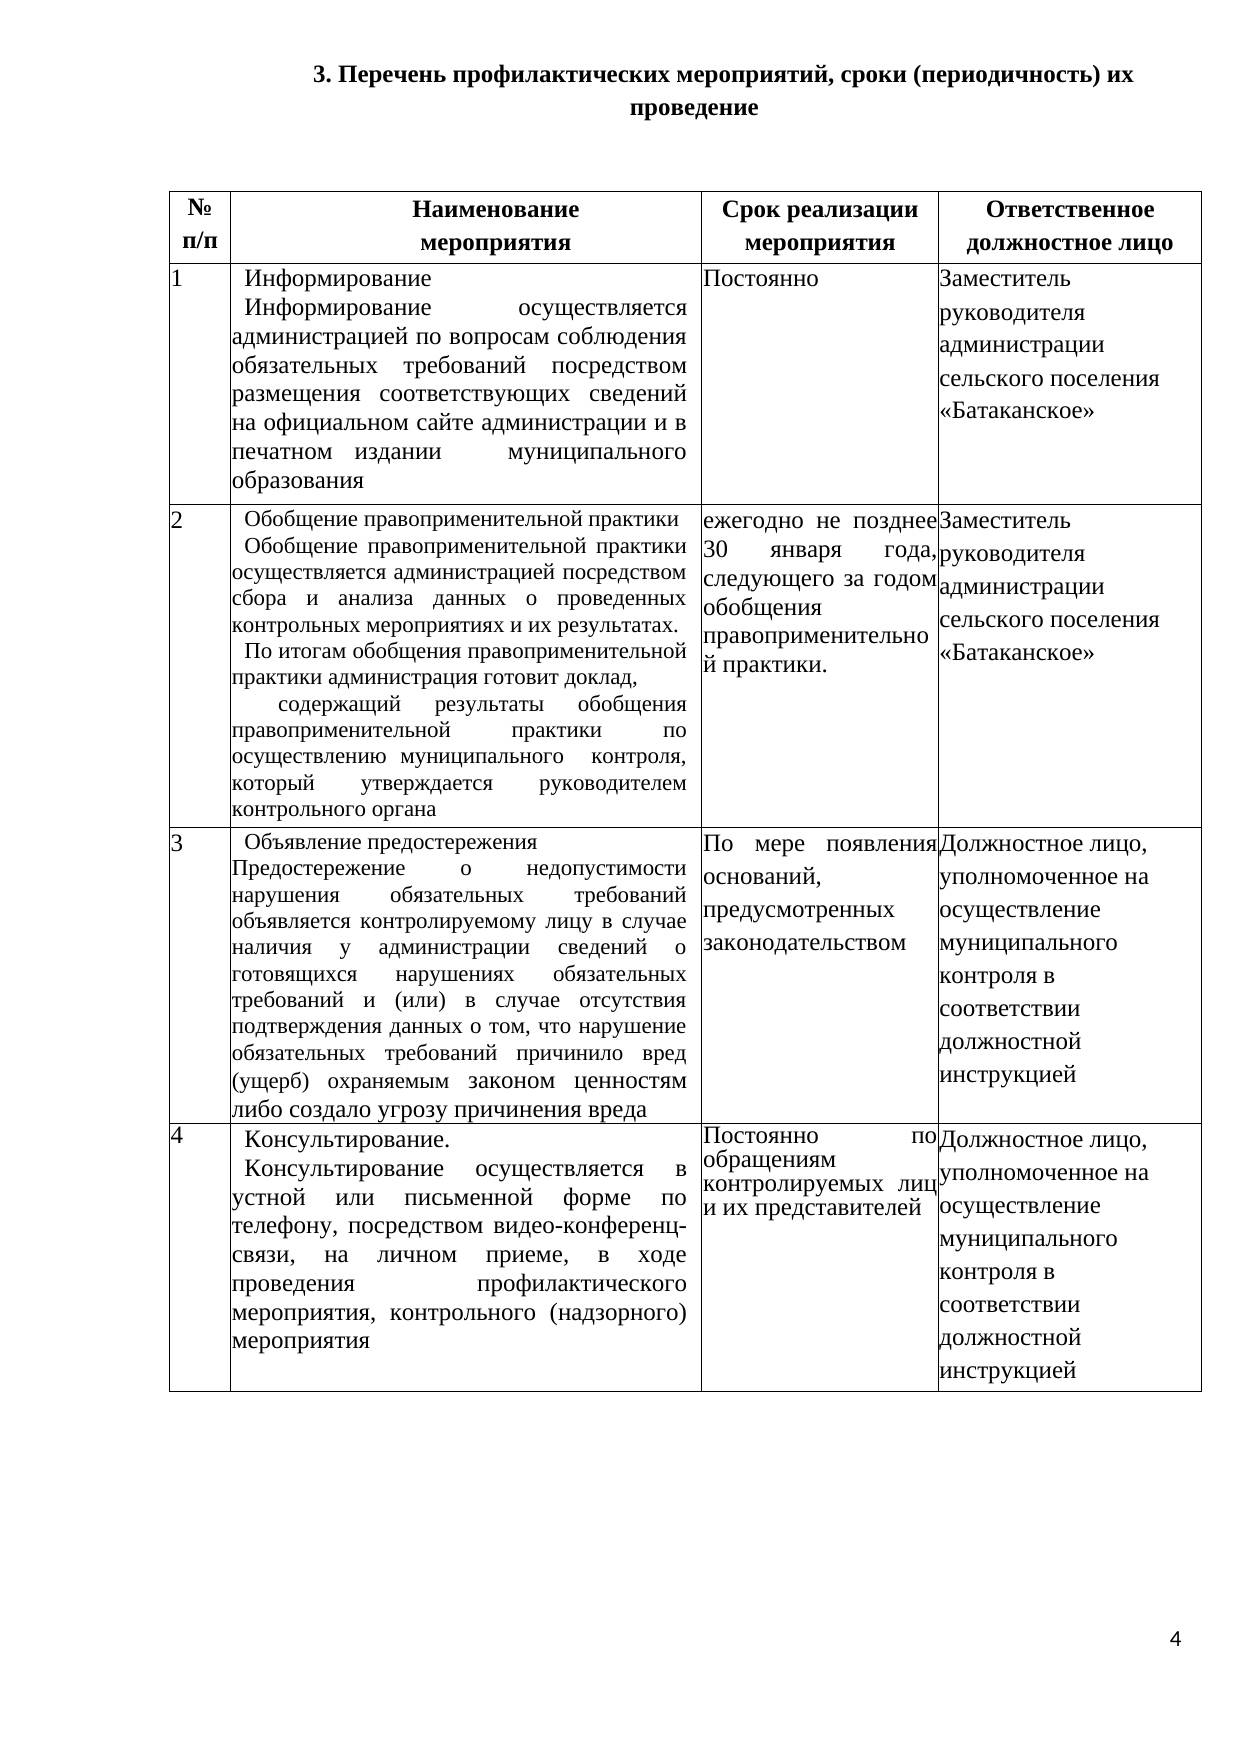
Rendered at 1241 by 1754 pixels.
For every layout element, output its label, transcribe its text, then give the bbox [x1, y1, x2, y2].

table_header Наименование мероприятия [231, 192, 701, 262]
table_cell Обобщение правоприменительной практики Обобщение правоприменительной практики осуществляется администрацией посредством сбора и анализа данных о проведенных контрольных мероприятиях и их результатах. По итогам обобщения правоприменительной практики администрация готовит доклад, содержащий результаты обобщения правоприменительной практики по осуществлению муниципального контроля, который утверждается руководителем контрольного органа [231, 505, 701, 827]
table_cell Постоянно [702, 264, 938, 504]
table_cell Должностное лицо, уполномоченное на осуществление муниципального контроля в соответствии должностной инструкцией [939, 1124, 1201, 1391]
table_cell По мере появления оснований, предусмотренных законодательством [702, 828, 938, 1123]
table_cell Постоянно по обращениям контролируемых лиц и их представителей [702, 1124, 938, 1391]
text 3. Перечень профилактических мероприятий, сроки (периодичность) их проведение [207, 59, 1181, 121]
table_cell Заместитель руководителя администрации сельского поселения «Батаканское» [939, 505, 1201, 827]
table_header № п/п [170, 192, 230, 262]
table_cell Заместитель руководителя администрации сельского поселения «Батаканское» [939, 264, 1201, 504]
table_cell Должностное лицо, уполномоченное на осуществление муниципального контроля в соответствии должностной инструкцией [939, 828, 1201, 1123]
table_cell 1 [170, 264, 230, 504]
table_header Ответственное должностное лицо [939, 192, 1201, 262]
table_cell Информирование Информирование осуществляется администрацией по вопросам соблюдения обязательных требований посредством размещения соответствующих сведений на официальном сайте администрации и в печатном издании муниципального образования [231, 264, 701, 504]
table_header Срок реализации мероприятия [702, 192, 938, 262]
table_cell Консультирование. Консультирование осуществляется в устной или письменной форме по телефону, посредством видео-конференц-связи, на личном приеме, в ходе проведения профилактического мероприятия, контрольного (надзорного) мероприятия [231, 1124, 701, 1391]
table_cell 2 [170, 505, 230, 827]
table_cell 4 [170, 1124, 230, 1391]
table_cell Объявление предостережения Предостережение о недопустимости нарушения обязательных требований объявляется контролируемому лицу в случае наличия у администрации сведений о готовящихся нарушениях обязательных требований и (или) в случае отсутствия подтверждения данных о том, что нарушение обязательных требований причинило вред (ущерб) охраняемым законом ценностям либо создало угрозу причинения вреда (ущерба) охраняемым законом ценностям [231, 828, 701, 1123]
table_cell 3 [170, 828, 230, 1123]
table_cell ежегодно не позднее 30 января года, следующего за годом обобщения правоприменительной практики. [702, 505, 938, 827]
